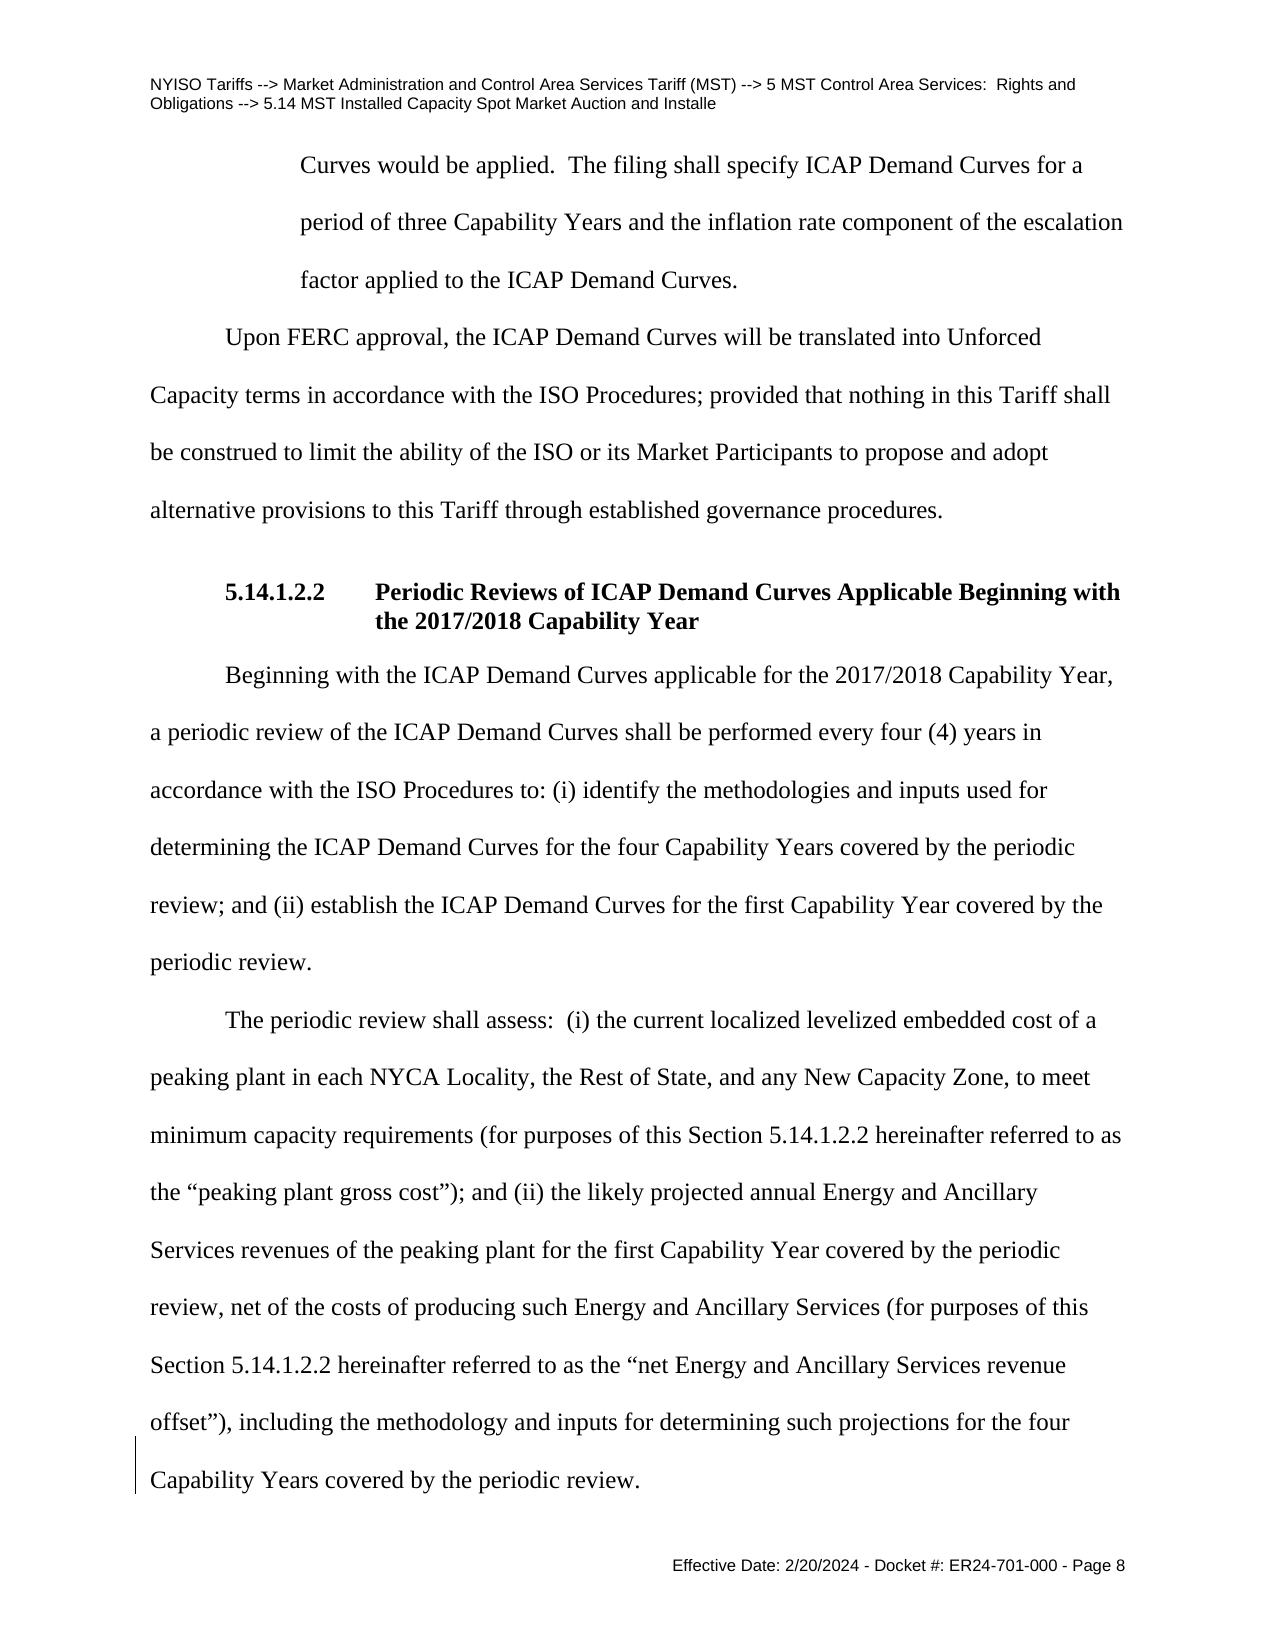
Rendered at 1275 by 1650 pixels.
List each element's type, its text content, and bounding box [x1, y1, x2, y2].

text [225, 150, 1125, 294]
text Beginning with the ICAP Demand Curves applicable for the 2017/2018 Capability Year, a periodic review of the ICAP Demand Curves shall be performed every four (4) years in accordance with the ISO Procedures to: (i) identify the methodologies and inputs used for determining the ICAP Demand Curves for the four Capability Years covered by the periodic review; and (ii) establish the ICAP Demand Curves for the first Capability Year covered by the periodic review. [150, 660, 1125, 976]
text Upon FERC approval, the ICAP Demand Curves will be translated into Unforced Capacity terms in accordance with the ISO Procedures; provided that nothing in this Tariff shall be construed to limit the ability of the ISO or its Market Participants to propose and adopt alternative provisions to this Tariff through established governance procedures. [150, 322, 1125, 524]
text The periodic review shall assess: (i) the current localized levelized embedded cost of a peaking plant in each NYCA Locality, the Rest of State, and any New Capacity Zone, to meet minimum capacity requirements (for purposes of this Section 5.14.1.2.2 hereinafter referred to as the “peaking plant gross cost”); and (ii) the likely projected annual Energy and Ancillary Services revenues of the peaking plant for the first Capability Year covered by the periodic review, net of the costs of producing such Energy and Ancillary Services (for purposes of this Section 5.14.1.2.2 hereinafter referred to as the “net Energy and Ancillary Services revenue offset”), including the methodology and inputs for determining such projections for the four Capability Years covered by the periodic review. [150, 1005, 1125, 1494]
text 5.14.1.2.2 Periodic Reviews of ICAP Demand Curves Applicable Beginning with the 2017/2018 Capability Year [225, 577, 1125, 635]
